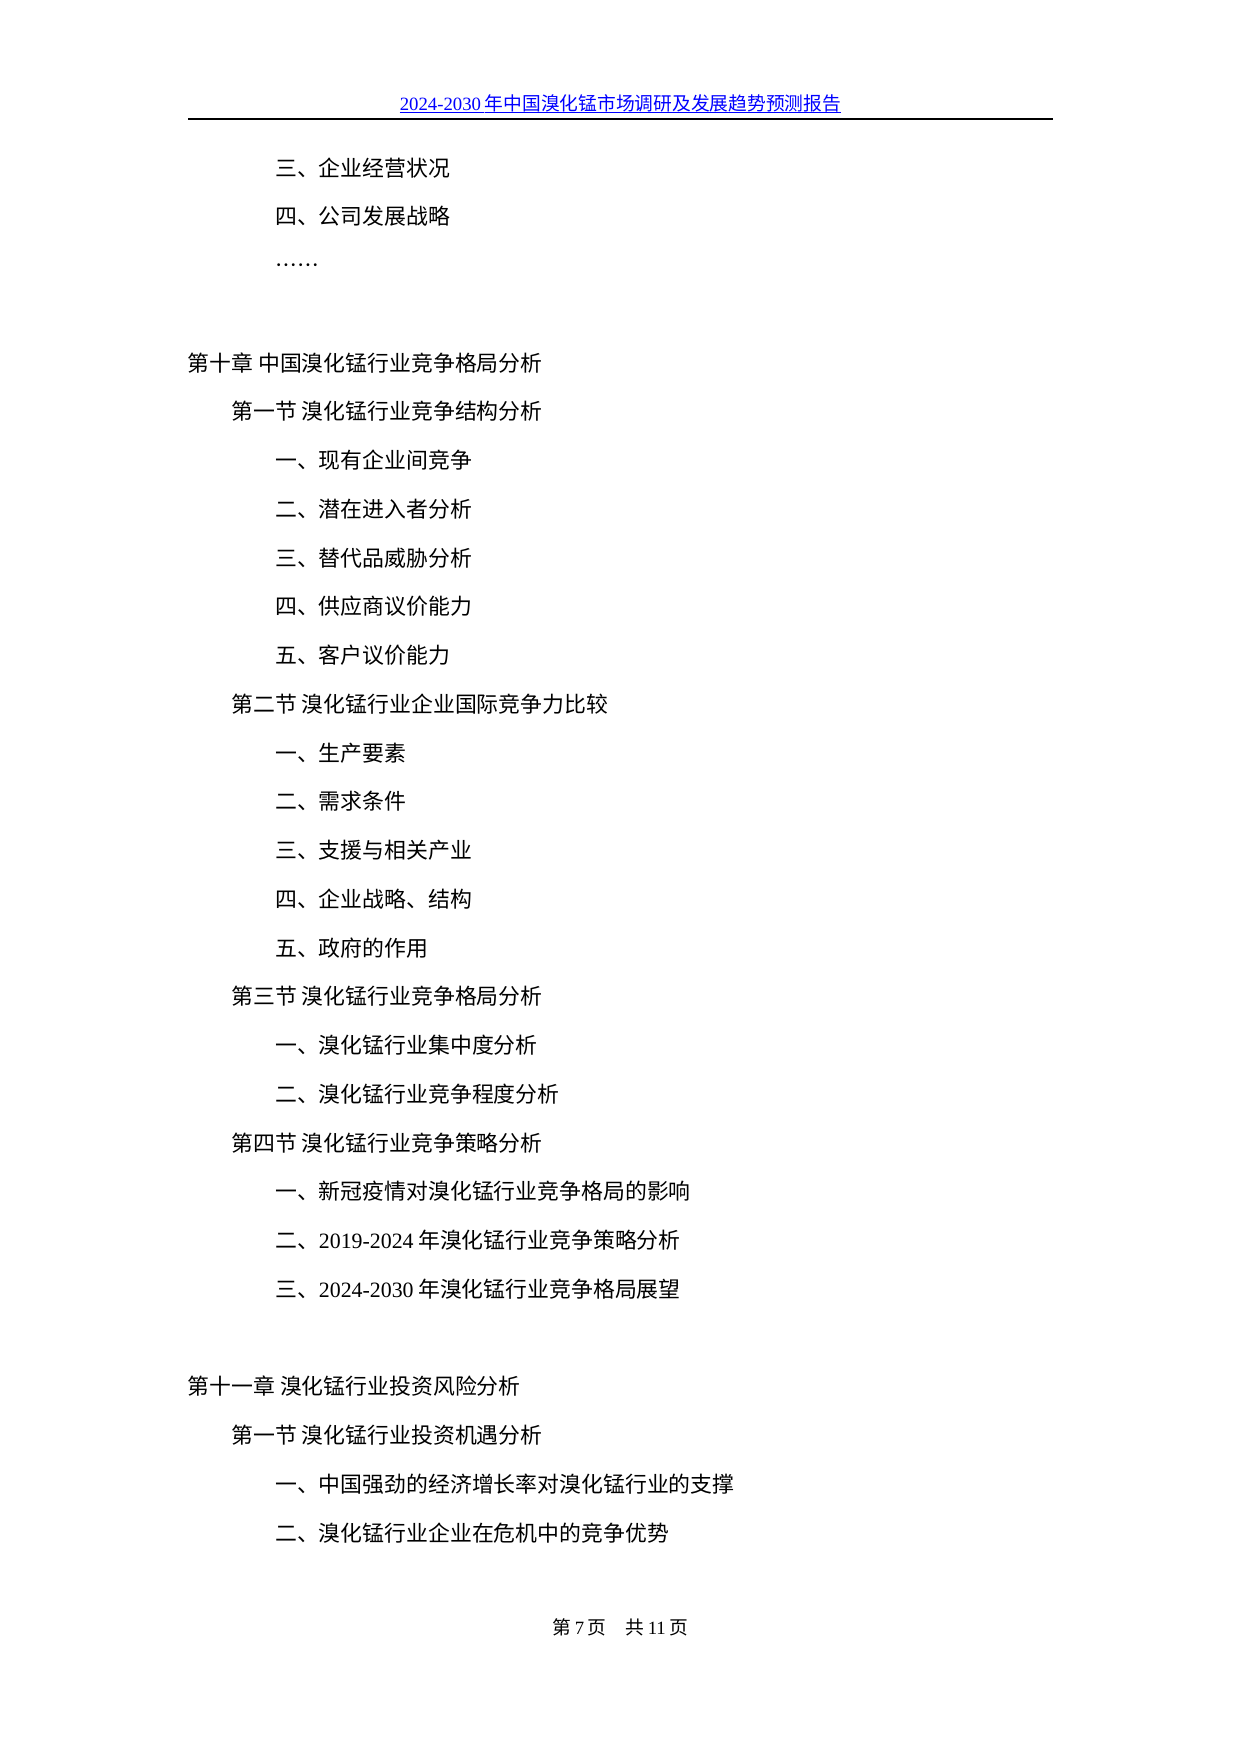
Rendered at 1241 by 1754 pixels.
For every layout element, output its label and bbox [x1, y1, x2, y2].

text [187, 150, 1053, 1548]
